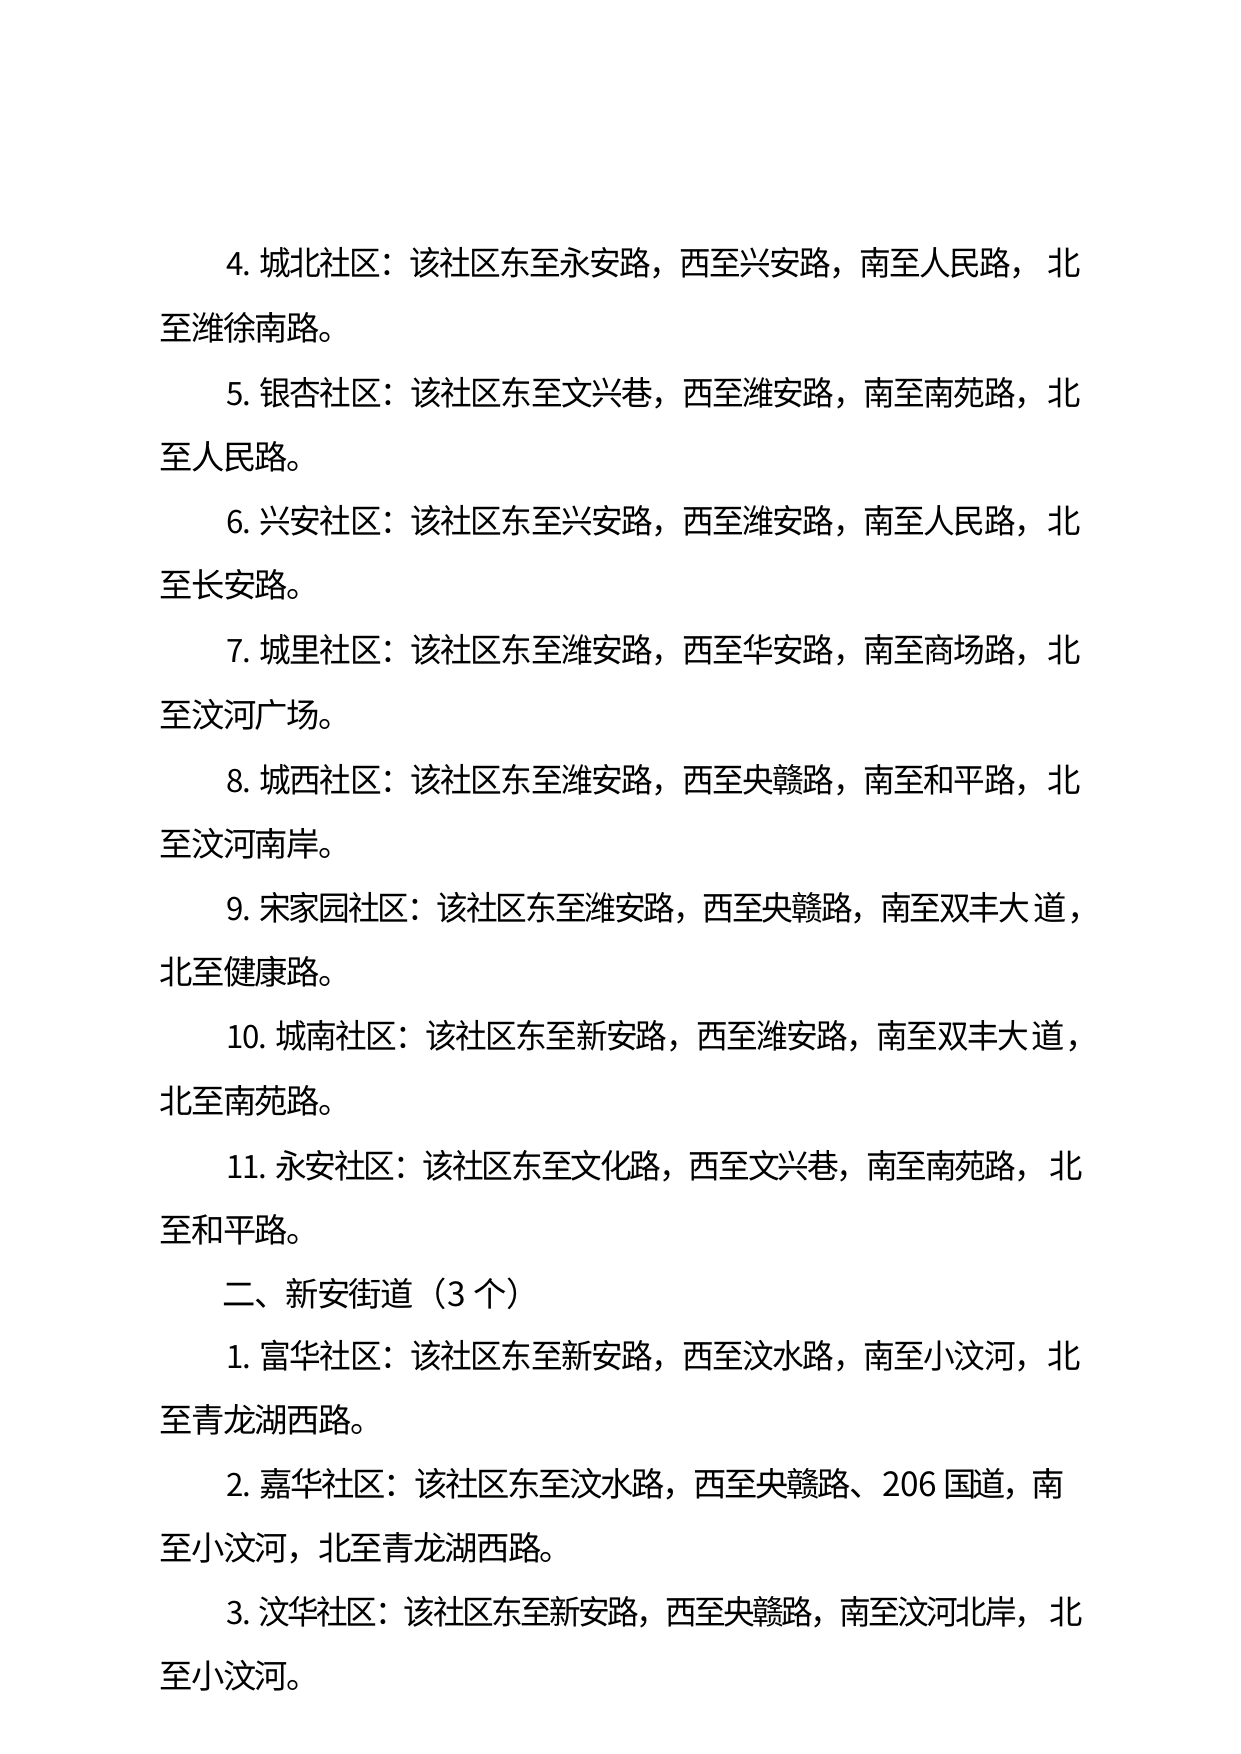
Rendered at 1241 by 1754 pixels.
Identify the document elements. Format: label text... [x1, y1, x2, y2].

list 永安社区：该社区东至文化路，西至文兴巷，南至南苑路，北至和平路。 [159, 1140, 1083, 1252]
text 二、新安街道（3 个） [222, 1268, 1094, 1316]
list 宋家园社区：该社区东至潍安路，西至央赣路，南至双丰大道，北至健康路。 [159, 882, 1067, 994]
list 兴安社区：该社区东至兴安路，西至潍安路，南至人民路，北至长安路。 [159, 495, 1081, 607]
list 城北社区：该社区东至永安路，西至兴安路，南至人民路， 北至潍徐南路。 [159, 237, 1081, 350]
list 嘉华社区：该社区东至汶水路，西至央赣路、206国道，南至小汶河，北至青龙湖西路。 [159, 1458, 1067, 1570]
list 城里社区：该社区东至潍安路，西至华安路，南至商场路，北至汶河广场。 [159, 623, 1081, 737]
list 城西社区：该社区东至潍安路，西至央赣路，南至和平路，北至汶河南岸。 [159, 753, 1081, 866]
list 城南社区：该社区东至新安路，西至潍安路，南至双丰大道，北至南苑路。 [159, 1010, 1065, 1123]
list 富华社区：该社区东至新安路，西至汶水路，南至小汶河，北至青龙湖西路。 [159, 1329, 1081, 1442]
list 银杏社区：该社区东至文兴巷，西至潍安路，南至南苑路，北至人民路。 [159, 367, 1081, 479]
list 汶华社区：该社区东至新安路，西至央赣路，南至汶河北岸，北至小汶河。 [159, 1586, 1083, 1698]
